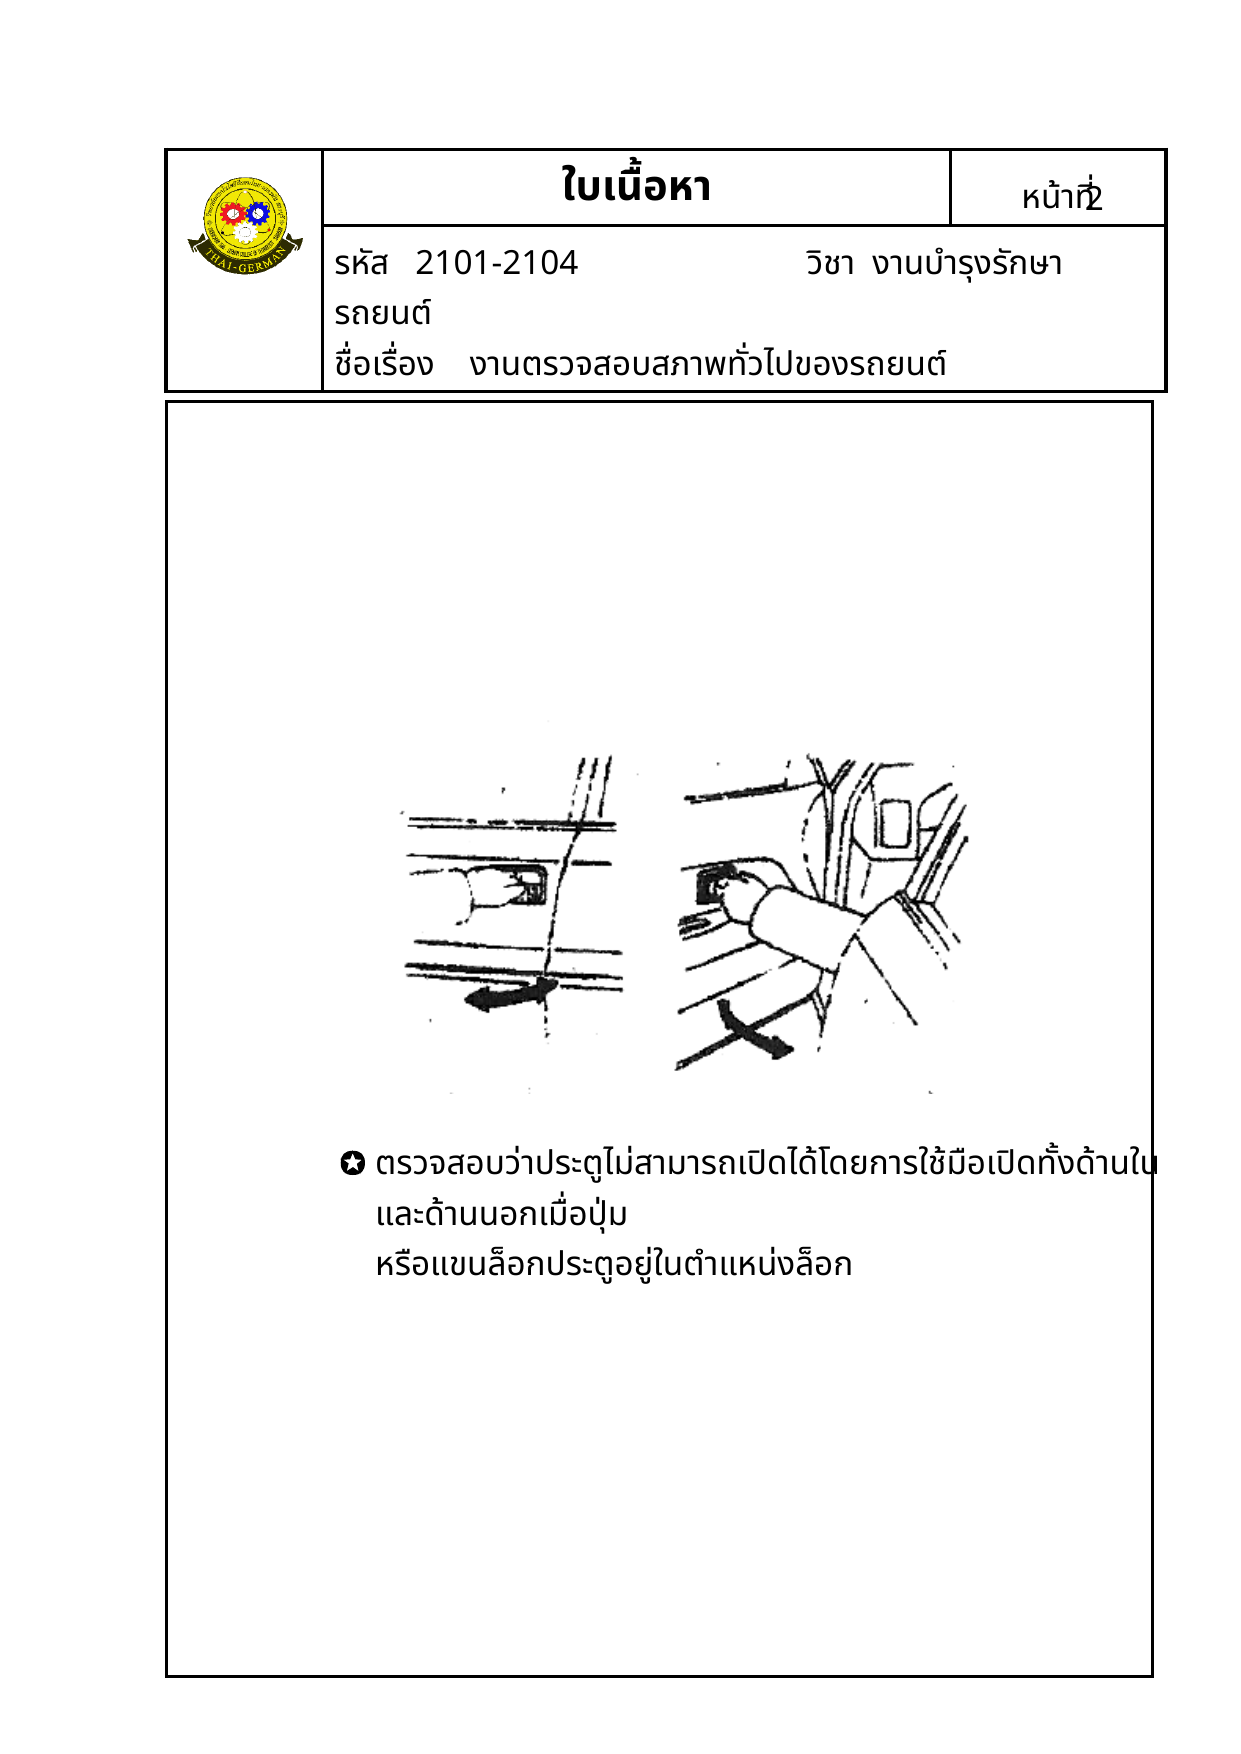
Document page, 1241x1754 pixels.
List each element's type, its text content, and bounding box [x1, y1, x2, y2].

text หรือแขนล็อกประตูอยู่ในตำแหน่งล็อก [375, 1240, 1185, 1290]
picture [185, 171, 304, 278]
list ตรวจสอบว่าประตูไม่สามารถเปิดได้โดยการใช้มือเปิดทั้งด้านในและด้านนอกเมื่อปุ่ม [337, 1139, 1185, 1240]
